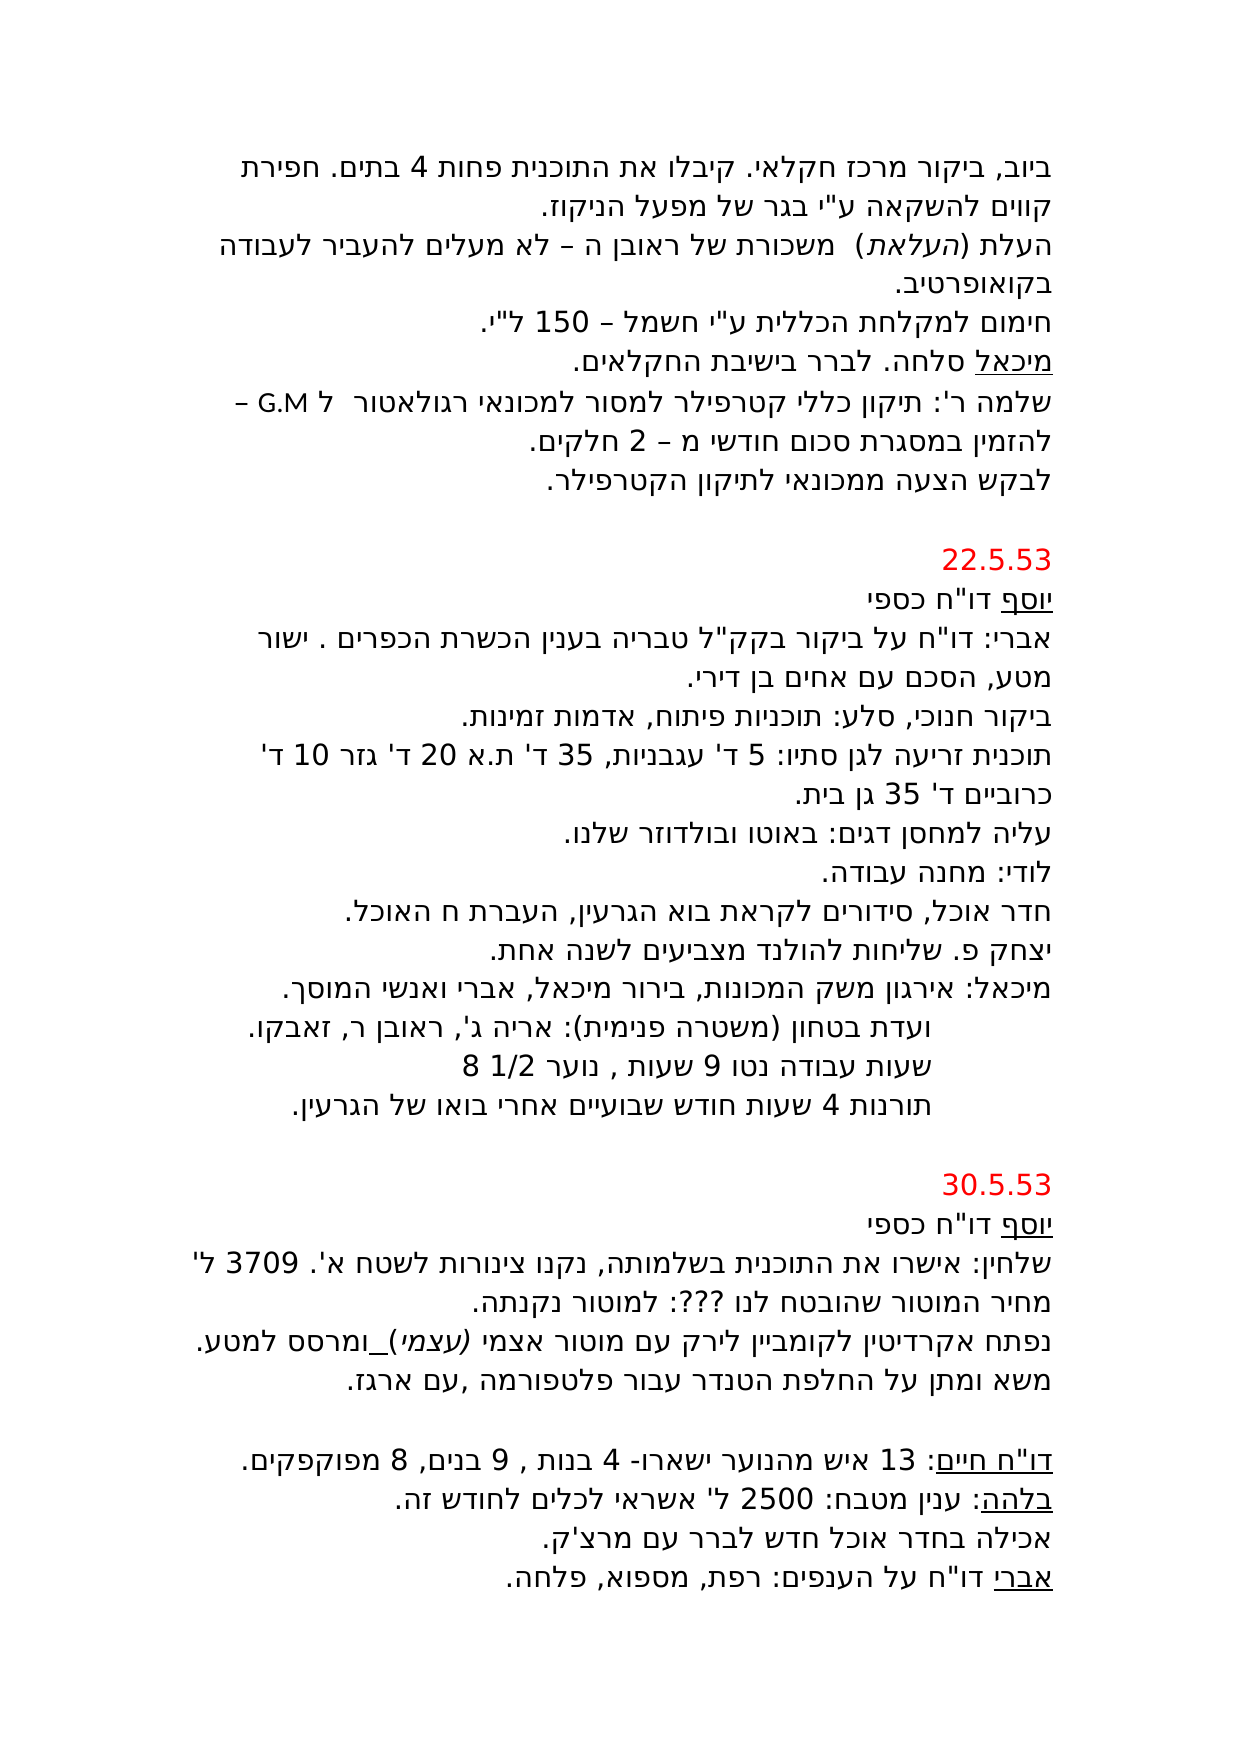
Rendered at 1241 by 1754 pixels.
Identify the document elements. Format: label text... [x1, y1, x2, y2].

text מיכאל: אירגון משק המכונות, בירור מיכאל, אברי ואנשי המוסך. [187, 972, 1053, 1006]
text תורנות 4 שעות חודש שבועיים אחרי בואו של הגרעין. [187, 1089, 1053, 1123]
text נפתח אקרדיטין לקומביין לירק עם מוטור אצמי (עצמי) ומרסס למטע. [187, 1324, 1053, 1358]
text שעות עבודה נטו 9 שעות , נוער 1/2 8 [187, 1050, 1053, 1084]
text אברי דו"ח על הענפים: רפת, מספוא, פלחה. [187, 1560, 1053, 1594]
text העלת (העלאת) משכורת של ראובן ה – לא מעלים להעביר לעבודה בקואופרטיב. [187, 228, 1053, 301]
text חדר אוכל, סידורים לקראת בוא הגרעין, העברת ח האוכל. [187, 894, 1053, 928]
text שלחין: אישרו את התוכנית בשלמותה, נקנו צינורות לשטח א'. 3709 ל' מחיר המוטור שהובטח לנו ???: למוטור נקנתה. [187, 1246, 1053, 1319]
text בלהה: ענין מטבח: 2500 ל' אשראי לכלים לחודש זה. [187, 1482, 1053, 1516]
text תוכנית זריעה לגן סתיו: 5 ד' עגבניות, 35 ד' ת.א 20 ד' גזר 10 ד' כרוביים ד' 35 גן בית. [187, 738, 1053, 811]
text ביקור חנוכי, סלע: תוכניות פיתוח, אדמות זמינות. [187, 699, 1053, 733]
text דו"ח חיים: 13 איש מהנוער ישארו- 4 בנות , 9 בנים, 8 מפוקפקים. [187, 1443, 1053, 1477]
text ביוב, ביקור מרכז חקלאי. קיבלו את התוכנית פחות 4 בתים. חפירת קווים להשקאה ע"י בגר של מפעל הניקוז. [187, 150, 1053, 223]
text לבקש הצעה ממכונאי לתיקון הקטרפילר. [187, 463, 1053, 497]
text אכילה בחדר אוכל חדש לברר עם מרצ'ק. [187, 1521, 1053, 1555]
text מיכאל סלחה. לברר בישיבת החקלאים. [187, 345, 1053, 379]
text משא ומתן על החלפת הטנדר עבור פלטפורמה ,עם ארגז. [187, 1363, 1053, 1397]
text ועדת בטחון (משטרה פנימית): אריה ג', ראובן ר, זאבקו. [187, 1011, 1053, 1045]
text יוסף דו"ח כספי [187, 1207, 1053, 1241]
text לודי: מחנה עבודה. [187, 855, 1053, 889]
text עליה למחסן דגים: באוטו ובולדוזר שלנו. [187, 816, 1053, 850]
text חימום למקלחת הכללית ע"י חשמל – 150 ל"י. [187, 306, 1053, 340]
text יצחק פ. שליחות להולנד מצביעים לשנה אחת. [187, 933, 1053, 967]
text אברי: דו"ח על ביקור בקק"ל טבריה בענין הכשרת הכפרים . ישור מטע, הסכם עם אחים בן דירי. [187, 621, 1053, 694]
text שלמה ר': תיקון כללי קטרפילר למסור למכונאי רגולאטור ל G.M – להזמין במסגרת סכום חודשי מ – 2 חלקים. [187, 384, 1053, 458]
text יוסף דו"ח כספי [187, 582, 1053, 616]
text 30.5.53 [187, 1168, 1053, 1202]
text 22.5.53 [187, 543, 1053, 577]
